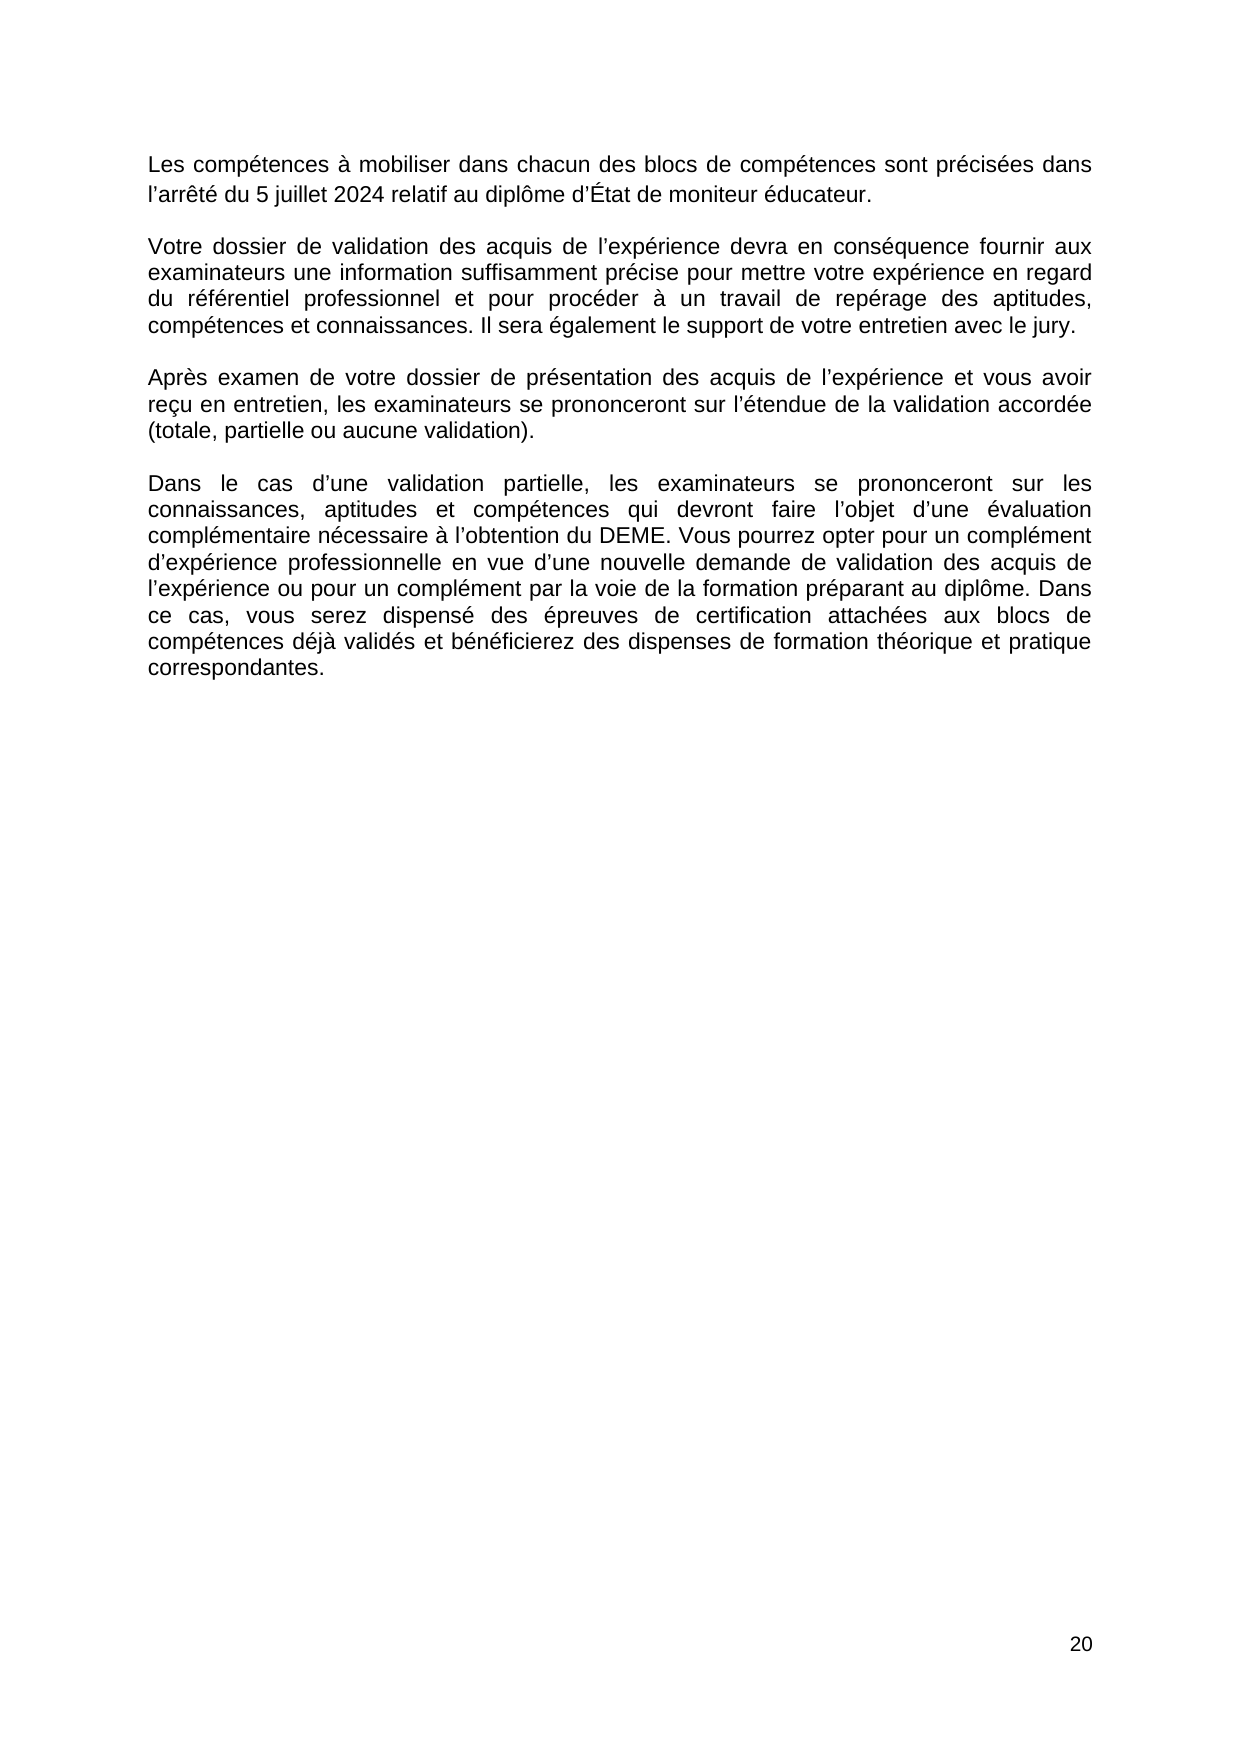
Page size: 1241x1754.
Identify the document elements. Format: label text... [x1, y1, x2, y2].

text Les compétences à mobiliser dans chacun des blocs de compétences sont précisées dans l’arrêté du 5 juillet 2024 relatif au diplôme d’État de moniteur éducateur. [148, 148, 1093, 208]
text Après examen de votre dossier de présentation des acquis de l’expérience et vous avoir reçu en entretien, les examinateurs se prononceront sur l’étendue de la validation accordée (totale, partielle ou aucune validation). [148, 364, 1093, 443]
text Votre dossier de validation des acquis de l’expérience devra en conséquence fournir aux examinateurs une information suffisamment précise pour mettre votre expérience en regard du référentiel professionnel et pour procéder à un travail de repérage des aptitudes, compétences et connaissances. Il sera également le support de votre entretien avec le jury. [148, 233, 1093, 338]
text Dans le cas d’une validation partielle, les examinateurs se prononceront sur les connaissances, aptitudes et compétences qui devront faire l’objet d’une évaluation complémentaire nécessaire à l’obtention du DEME. Vous pourrez opter pour un complément d’expérience professionnelle en vue d’une nouvelle demande de validation des acquis de l’expérience ou pour un complément par la voie de la formation préparant au diplôme. Dans ce cas, vous serez dispensé des épreuves de certification attachées aux blocs de compétences déjà validés et bénéficierez des dispenses de formation théorique et pratique correspondantes. [148, 470, 1093, 681]
